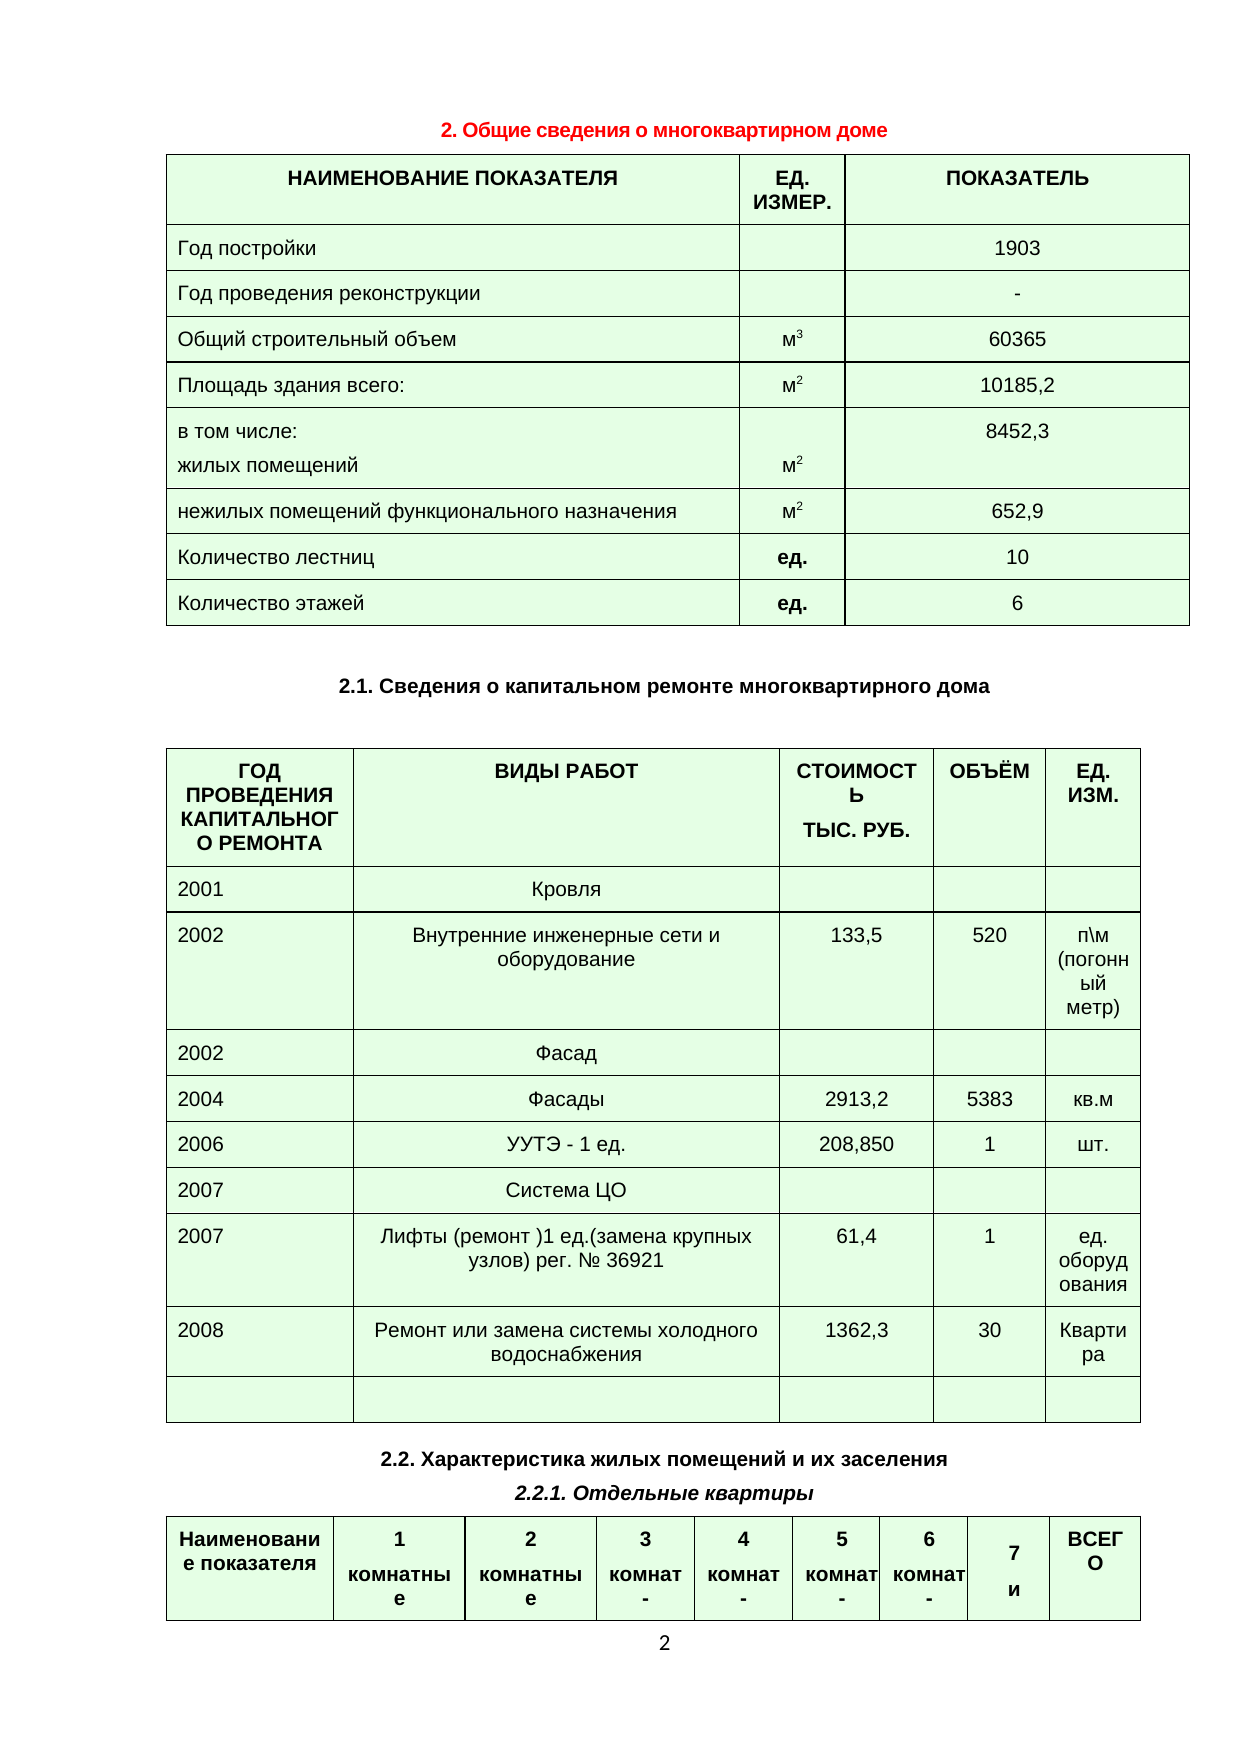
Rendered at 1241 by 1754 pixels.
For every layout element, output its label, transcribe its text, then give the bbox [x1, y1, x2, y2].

table_cell Год постройки [167, 225, 739, 270]
table_header Ед. Изм. [1046, 749, 1140, 866]
table_cell 1903 [846, 225, 1189, 270]
table_header Год проведения капитального ремонта [167, 749, 353, 866]
table_cell [740, 271, 844, 316]
table_cell п\м (погонный метр) [1046, 913, 1140, 1029]
table_header 3 комнат- ные [597, 1517, 694, 1620]
table_cell 2913,2 [780, 1076, 933, 1121]
table_cell [780, 1377, 933, 1422]
table_cell УУТЭ - 1 ед. [354, 1122, 779, 1167]
table_cell 2008 [167, 1307, 353, 1376]
table_cell 2001 [167, 867, 353, 911]
table_cell [1046, 1377, 1140, 1422]
table_cell Внутренние инженерные сети и оборудование [354, 913, 779, 1029]
table_header Показатель [846, 155, 1189, 224]
table_cell м2 [740, 408, 844, 487]
table_cell 520 [934, 913, 1045, 1029]
table_cell [780, 1030, 933, 1075]
table_cell 6 [846, 580, 1189, 625]
table_cell 2007 [167, 1214, 353, 1306]
table_header 6 комнат- ные [880, 1517, 967, 1620]
table_header 4 комнат- ные [695, 1517, 792, 1620]
table_cell 5383 [934, 1076, 1045, 1121]
table_header Объём [934, 749, 1045, 866]
table_cell 61,4 [780, 1214, 933, 1306]
table_cell 652,9 [846, 489, 1189, 533]
table_cell 2007 [167, 1168, 353, 1212]
table_cell 2002 [167, 913, 353, 1029]
table_cell 10 [846, 534, 1189, 579]
table_cell [354, 1377, 779, 1422]
table_cell 8452,3 [846, 408, 1189, 487]
table_cell - [846, 271, 1189, 316]
table_cell Количество этажей [167, 580, 739, 625]
text 2.2. Характеристика жилых помещений и их заселения [177, 1447, 1152, 1471]
table_header 2 комнатные [466, 1517, 596, 1620]
table_cell Фасады [354, 1076, 779, 1121]
table_cell 2004 [167, 1076, 353, 1121]
table_cell кв.м [1046, 1076, 1140, 1121]
text 2.2.1. Отдельные квартиры [177, 1481, 1152, 1505]
table_cell м2 [740, 489, 844, 533]
table_cell Общий строительный объем [167, 317, 739, 361]
table_cell 2006 [167, 1122, 353, 1167]
table_header 7 и более [968, 1517, 1049, 1620]
table_cell м2 [740, 363, 844, 407]
table_cell [167, 1377, 353, 1422]
table_cell [780, 867, 933, 911]
table_cell Квартира [1046, 1307, 1140, 1376]
table_cell 1362,3 [780, 1307, 933, 1376]
table_cell ед. [740, 580, 844, 625]
table_cell в том числе: жилых помещений [167, 408, 739, 487]
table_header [167, 1517, 333, 1620]
table_header Стоимость ТЫС. Руб. [780, 749, 933, 866]
table_cell 1 [934, 1122, 1045, 1167]
table_cell [1046, 1030, 1140, 1075]
table_cell [934, 1030, 1045, 1075]
table_cell ед. оборудования [1046, 1214, 1140, 1306]
table_cell [934, 1377, 1045, 1422]
table_header Наименование показателя [167, 155, 739, 224]
table_cell Количество лестниц [167, 534, 739, 579]
table_cell 208,850 [780, 1122, 933, 1167]
table_header Ед. измер. [740, 155, 844, 224]
table_cell 2002 [167, 1030, 353, 1075]
table_cell [740, 225, 844, 270]
table_header Виды работ [354, 749, 779, 866]
table_cell Год проведения реконструкции [167, 271, 739, 316]
table_cell Система ЦО [354, 1168, 779, 1212]
table_cell [934, 1168, 1045, 1212]
table_cell [1046, 867, 1140, 911]
table_cell 133,5 [780, 913, 933, 1029]
table_cell 30 [934, 1307, 1045, 1376]
table_cell Лифты (ремонт )1 ед.(замена крупных узлов) рег. № 36921 [354, 1214, 779, 1306]
table_cell Площадь здания всего: [167, 363, 739, 407]
table_cell [780, 1168, 933, 1212]
text 2.1. Сведения о капитальном ремонте многоквартирного дома [177, 674, 1152, 698]
table_header 1 комнатные [334, 1517, 464, 1620]
table_cell Кровля [354, 867, 779, 911]
table_cell [934, 867, 1045, 911]
table_cell Фасад [354, 1030, 779, 1075]
table_cell нежилых помещений функционального назначения [167, 489, 739, 533]
table_cell Ремонт или замена системы холодного водоснабжения [354, 1307, 779, 1376]
table_cell ед. [740, 534, 844, 579]
table_header 5 комнат- ные [793, 1517, 879, 1620]
table_cell 1 [934, 1214, 1045, 1306]
table_cell [1046, 1168, 1140, 1212]
table_cell шт. [1046, 1122, 1140, 1167]
table_cell м3 [740, 317, 844, 361]
subtitle 2. Общие сведения о многоквартирном доме [177, 118, 1152, 142]
table_header ВСЕГО [1050, 1517, 1140, 1620]
table_cell 10185,2 [846, 363, 1189, 407]
table_cell 60365 [846, 317, 1189, 361]
